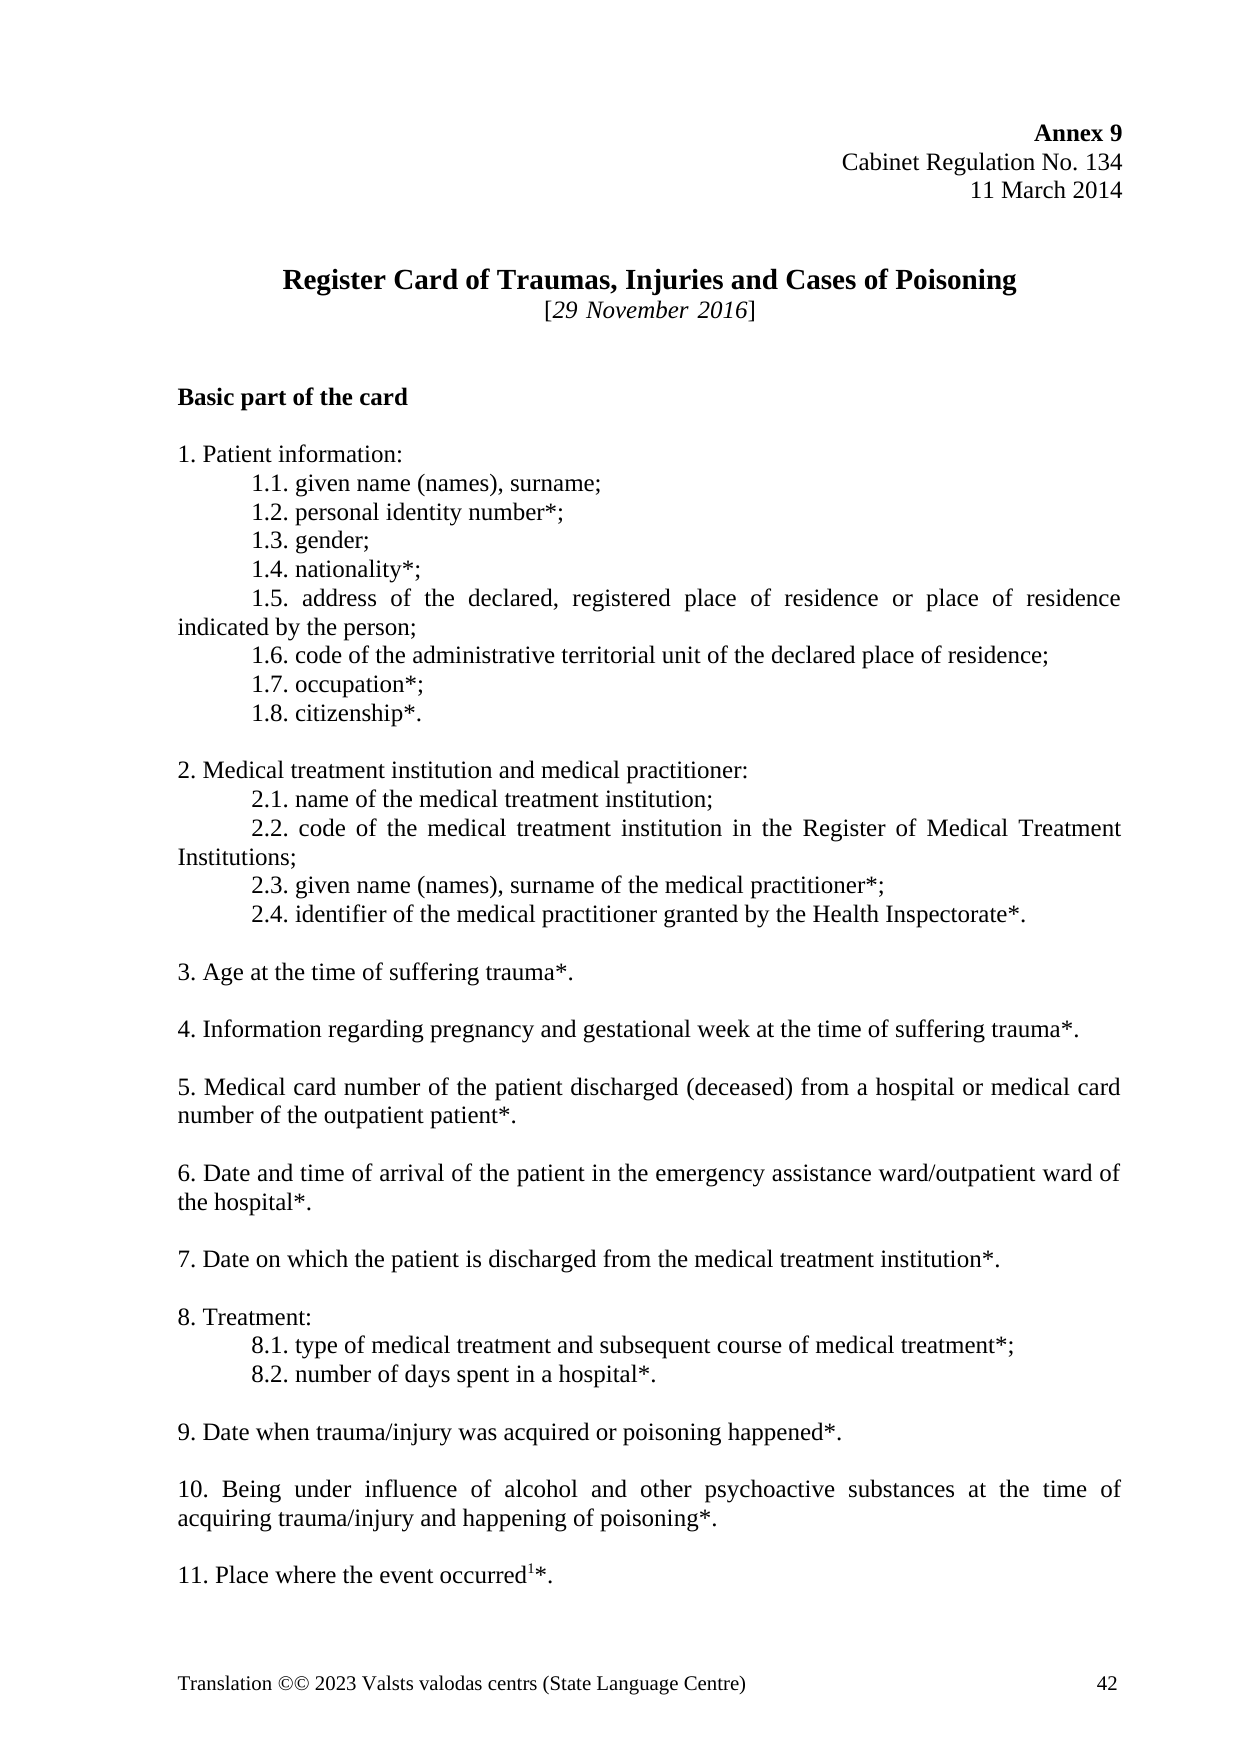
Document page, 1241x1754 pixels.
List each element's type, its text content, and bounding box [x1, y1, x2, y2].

text 1.4. nationality*; [177, 554, 1122, 583]
text [29 November 2016] [177, 295, 1122, 324]
text 11 March 2014 [177, 176, 1122, 204]
text 6. Date and time of arrival of the patient in the emergency assistance ward/outpatient ward of the hospital*. [177, 1158, 1122, 1215]
text 1.8. citizenship*. [177, 698, 1122, 727]
text 5. Medical card number of the patient discharged (deceased) from a hospital or medical card number of the outpatient patient*. [177, 1072, 1122, 1129]
text 3. Age at the time of suffering trauma*. [177, 957, 1122, 985]
text 8.2. number of days spent in a hospital*. [177, 1359, 1122, 1388]
text 1.6. code of the administrative territorial unit of the declared place of residence; [177, 640, 1122, 669]
text Register Card of Traumas, Injuries and Cases of Poisoning [177, 262, 1122, 295]
text Cabinet Regulation No. 134 [177, 147, 1122, 176]
text 1.1. given name (names), surname; [177, 468, 1122, 497]
text Annex 9 [177, 118, 1122, 147]
text 7. Date on which the patient is discharged from the medical treatment institution*. [177, 1244, 1122, 1273]
text 2.4. identifier of the medical practitioner granted by the Health Inspectorate*. [177, 899, 1122, 928]
text Basic part of the card [177, 382, 1122, 410]
text 1.7. occupation*; [177, 669, 1122, 698]
text 1. Patient information: [177, 439, 1122, 468]
text 2.1. name of the medical treatment institution; [177, 784, 1122, 813]
text 11. Place where the event occurred1*. [177, 1560, 1122, 1589]
text 1.5. address of the declared, registered place of residence or place of residence indicated by the person; [177, 583, 1122, 640]
text 8. Treatment: [177, 1302, 1122, 1330]
text 2.2. code of the medical treatment institution in the Register of Medical Treatment Institutions; [177, 813, 1122, 870]
text 2.3. given name (names), surname of the medical practitioner*; [177, 870, 1122, 899]
text 1.3. gender; [177, 525, 1122, 554]
text 2. Medical treatment institution and medical practitioner: [177, 755, 1122, 784]
text 8.1. type of medical treatment and subsequent course of medical treatment*; [177, 1330, 1122, 1359]
text 9. Date when trauma/injury was acquired or poisoning happened*. [177, 1417, 1122, 1445]
text 1.2. personal identity number*; [177, 497, 1122, 525]
text 4. Information regarding pregnancy and gestational week at the time of suffering trauma*. [177, 1014, 1122, 1043]
text 10. Being under influence of alcohol and other psychoactive substances at the time of acquiring trauma/injury and happening of poisoning*. [177, 1474, 1122, 1532]
